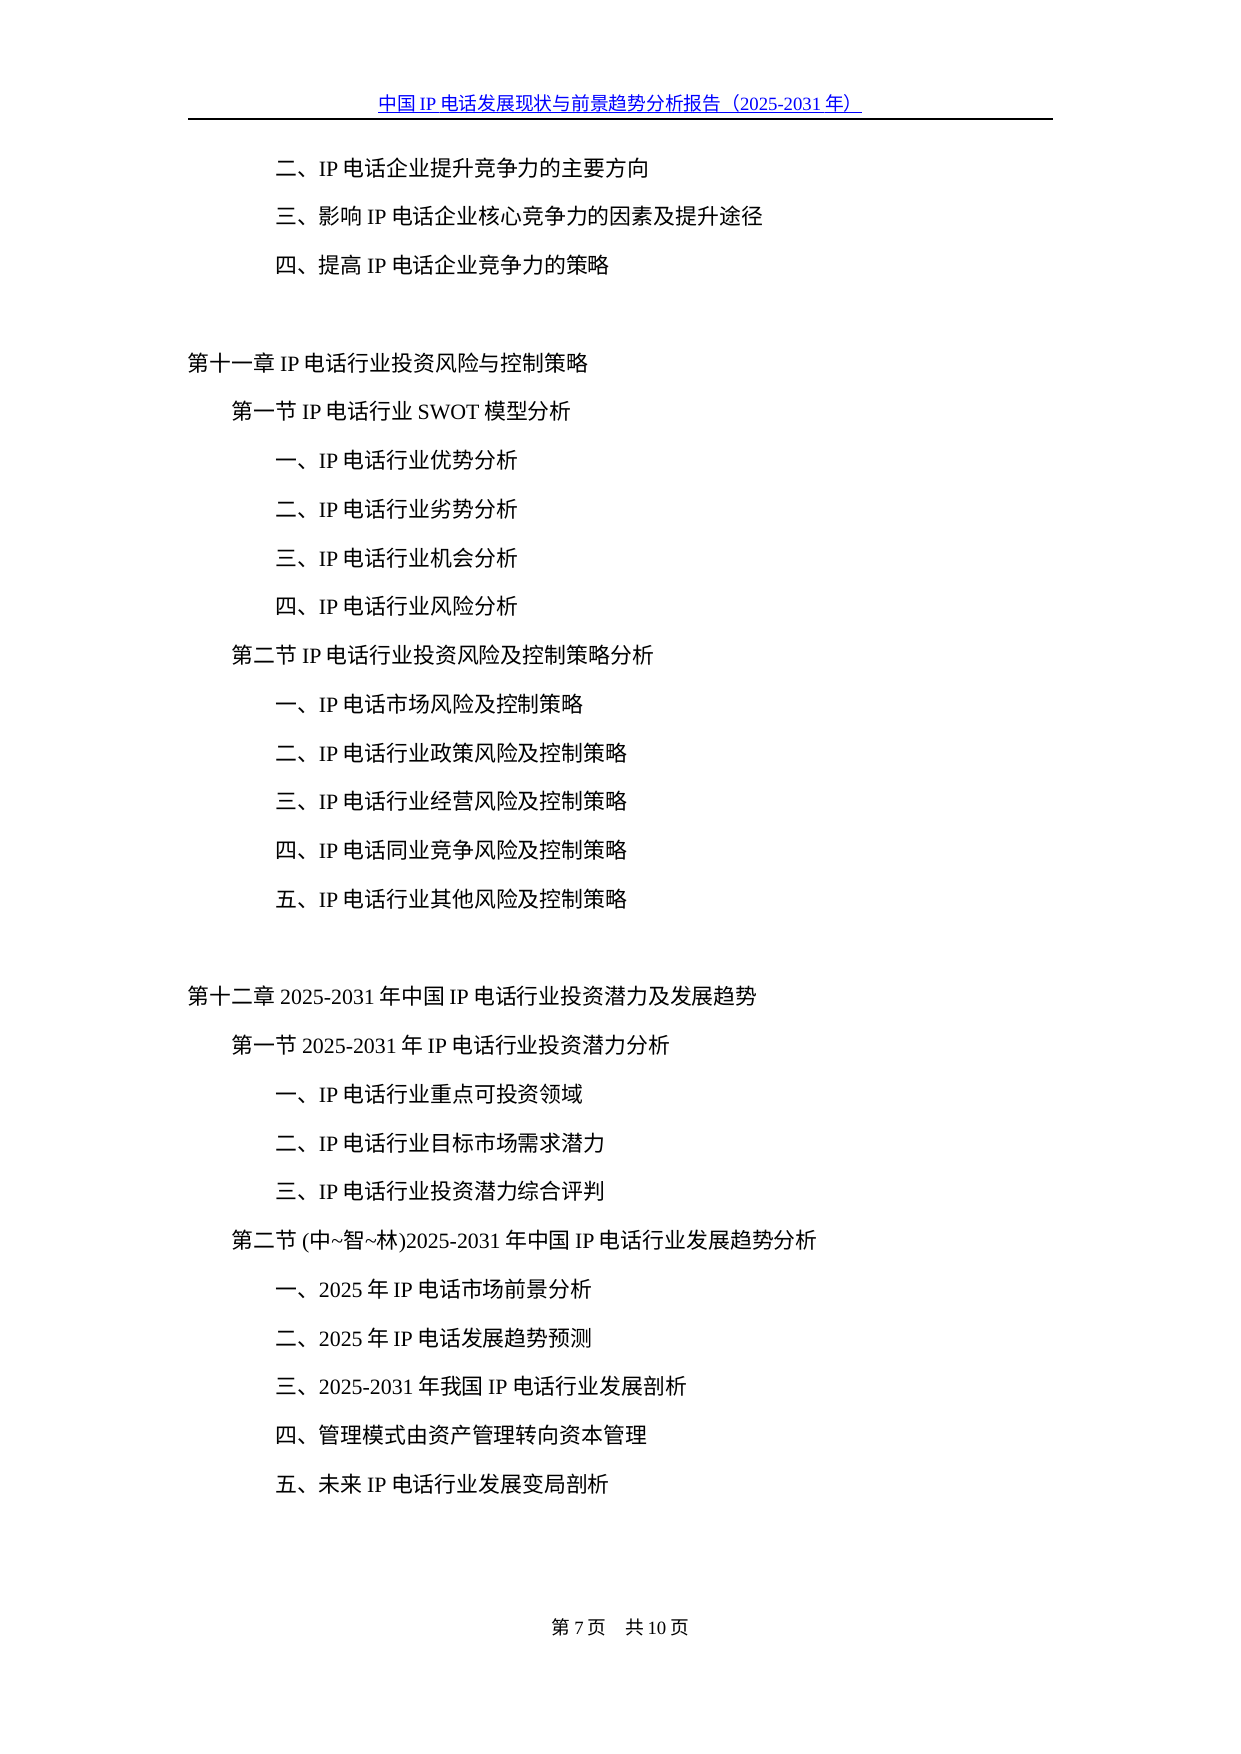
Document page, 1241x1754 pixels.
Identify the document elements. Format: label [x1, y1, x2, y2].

text [187, 150, 1053, 1499]
